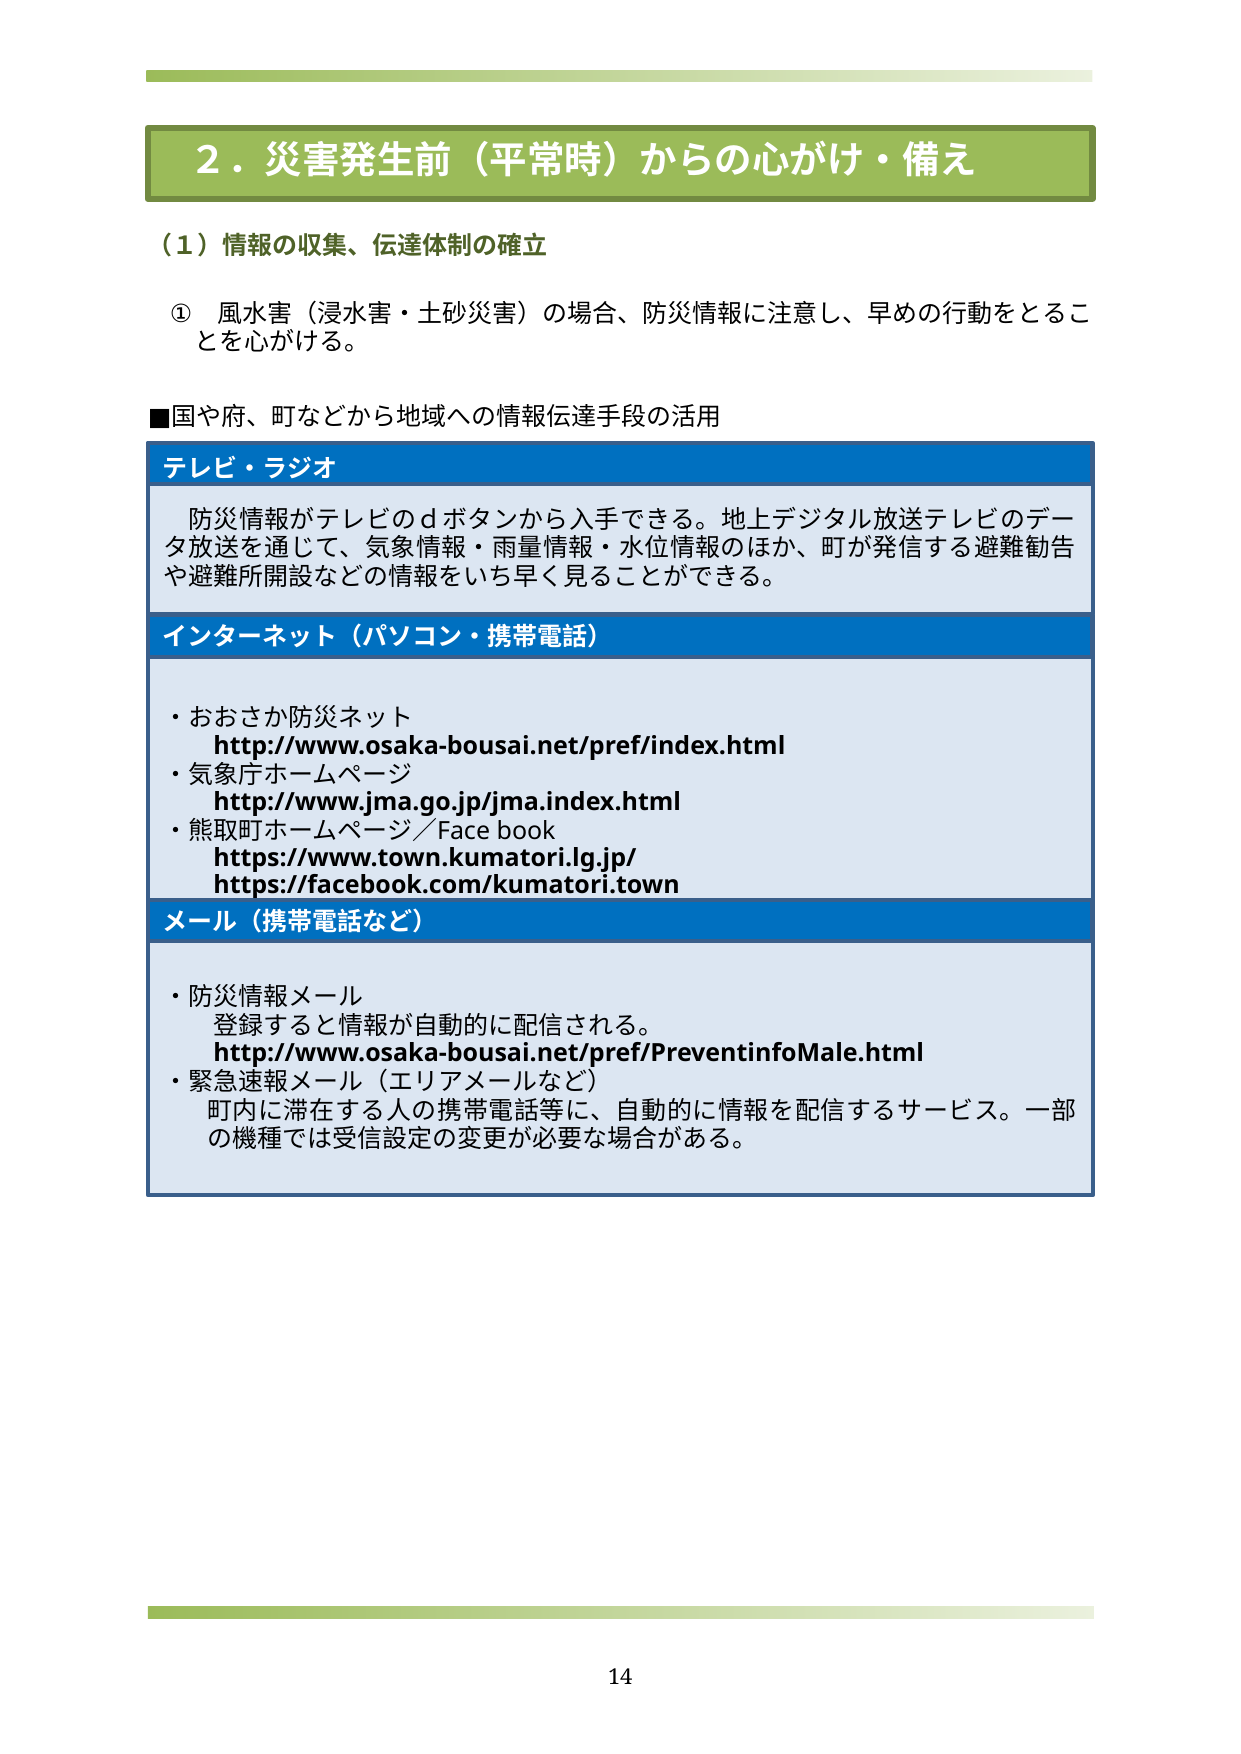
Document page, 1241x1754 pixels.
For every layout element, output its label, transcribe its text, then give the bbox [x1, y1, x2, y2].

text ２．災害発生前（平常時）からの心がけ・備え [148, 128, 1092, 187]
text ① 風水害（浸水害・土砂災害）の場合、防災情報に注意し、早めの行動をとることを心がける。 [169, 300, 1092, 358]
text （１）情報の収集、伝達体制の確立 [148, 214, 1092, 273]
text ■国や府、町などから地域への情報伝達手段の活用 [148, 385, 1092, 441]
